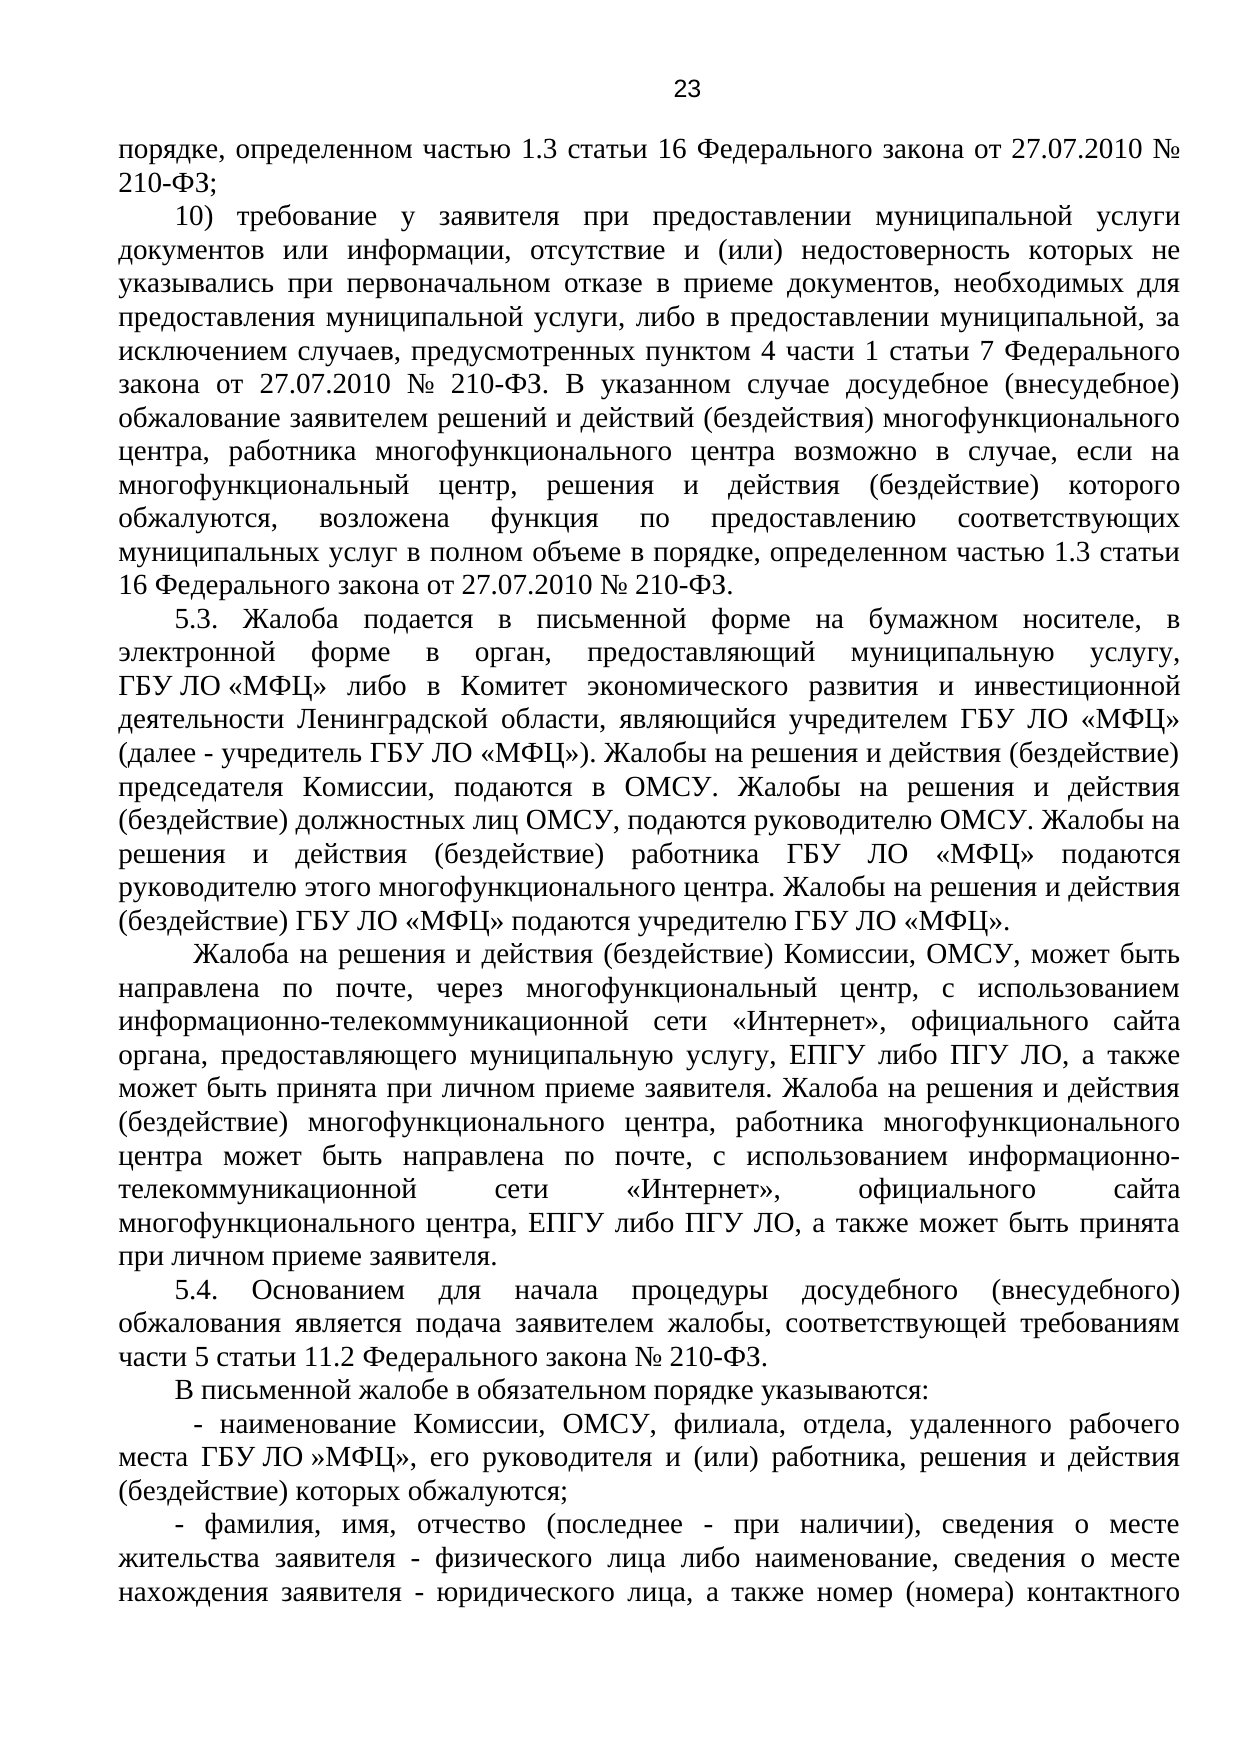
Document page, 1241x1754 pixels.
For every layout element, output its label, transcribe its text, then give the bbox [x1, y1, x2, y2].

text В письменной жалобе в обязательном порядке указываются: [118, 1372, 1181, 1406]
text 10) требование у заявителя при предоставлении муниципальной услуги документов или информации, отсутствие и (или) недостоверность которых не указывались при первоначальном отказе в приеме документов, необходимых для предоставления муниципальной услуги, либо в предоставлении муниципальной, за исключением случаев, предусмотренных пунктом 4 части 1 статьи 7 Федерального закона от 27.07.2010 № 210-ФЗ. В указанном случае досудебное (внесудебное) обжалование заявителем решений и действий (бездействия) многофункционального центра, работника многофункционального центра возможно в случае, если на многофункциональный центр, решения и действия (бездействие) которого обжалуются, возложена функция по предоставлению соответствующих муниципальных услуг в полном объеме в порядке, определенном частью 1.3 статьи 16 Федерального закона от 27.07.2010 № 210-ФЗ. [118, 198, 1181, 601]
text - наименование Комиссии, ОМСУ, филиала, отдела, удаленного рабочего места ГБУ ЛО »МФЦ», его руководителя и (или) работника, решения и действия (бездействие) которых обжалуются; [118, 1406, 1181, 1507]
text 5.3. Жалоба подается в письменной форме на бумажном носителе, в электронной форме в орган, предоставляющий муниципальную услугу, ГБУ ЛО «МФЦ» либо в Комитет экономического развития и инвестиционной деятельности Ленинградской области, являющийся учредителем ГБУ ЛО «МФЦ» (далее - учредитель ГБУ ЛО «МФЦ»). Жалобы на решения и действия (бездействие) председателя Комиссии, подаются в ОМСУ. Жалобы на решения и действия (бездействие) должностных лиц ОМСУ, подаются руководителю ОМСУ. Жалобы на решения и действия (бездействие) работника ГБУ ЛО «МФЦ» подаются руководителю этого многофункционального центра. Жалобы на решения и действия (бездействие) ГБУ ЛО «МФЦ» подаются учредителю ГБУ ЛО «МФЦ». [118, 601, 1181, 936]
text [118, 1507, 1181, 1607]
text Жалоба на решения и действия (бездействие) Комиссии, ОМСУ, может быть направлена по почте, через многофункциональный центр, с использованием информационно-телекоммуникационной сети «Интернет», официального сайта органа, предоставляющего муниципальную услугу, ЕПГУ либо ПГУ ЛО, а также может быть принята при личном приеме заявителя. Жалоба на решения и действия (бездействие) многофункционального центра, работника многофункционального центра может быть направлена по почте, с использованием информационно-телекоммуникационной сети «Интернет», официального сайта многофункционального центра, ЕПГУ либо ПГУ ЛО, а также может быть принята при личном приеме заявителя. [118, 936, 1181, 1272]
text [118, 131, 1181, 198]
text 5.4. Основанием для начала процедуры досудебного (внесудебного) обжалования является подача заявителем жалобы, соответствующей требованиям части 5 статьи 11.2 Федерального закона № 210-ФЗ. [118, 1272, 1181, 1372]
